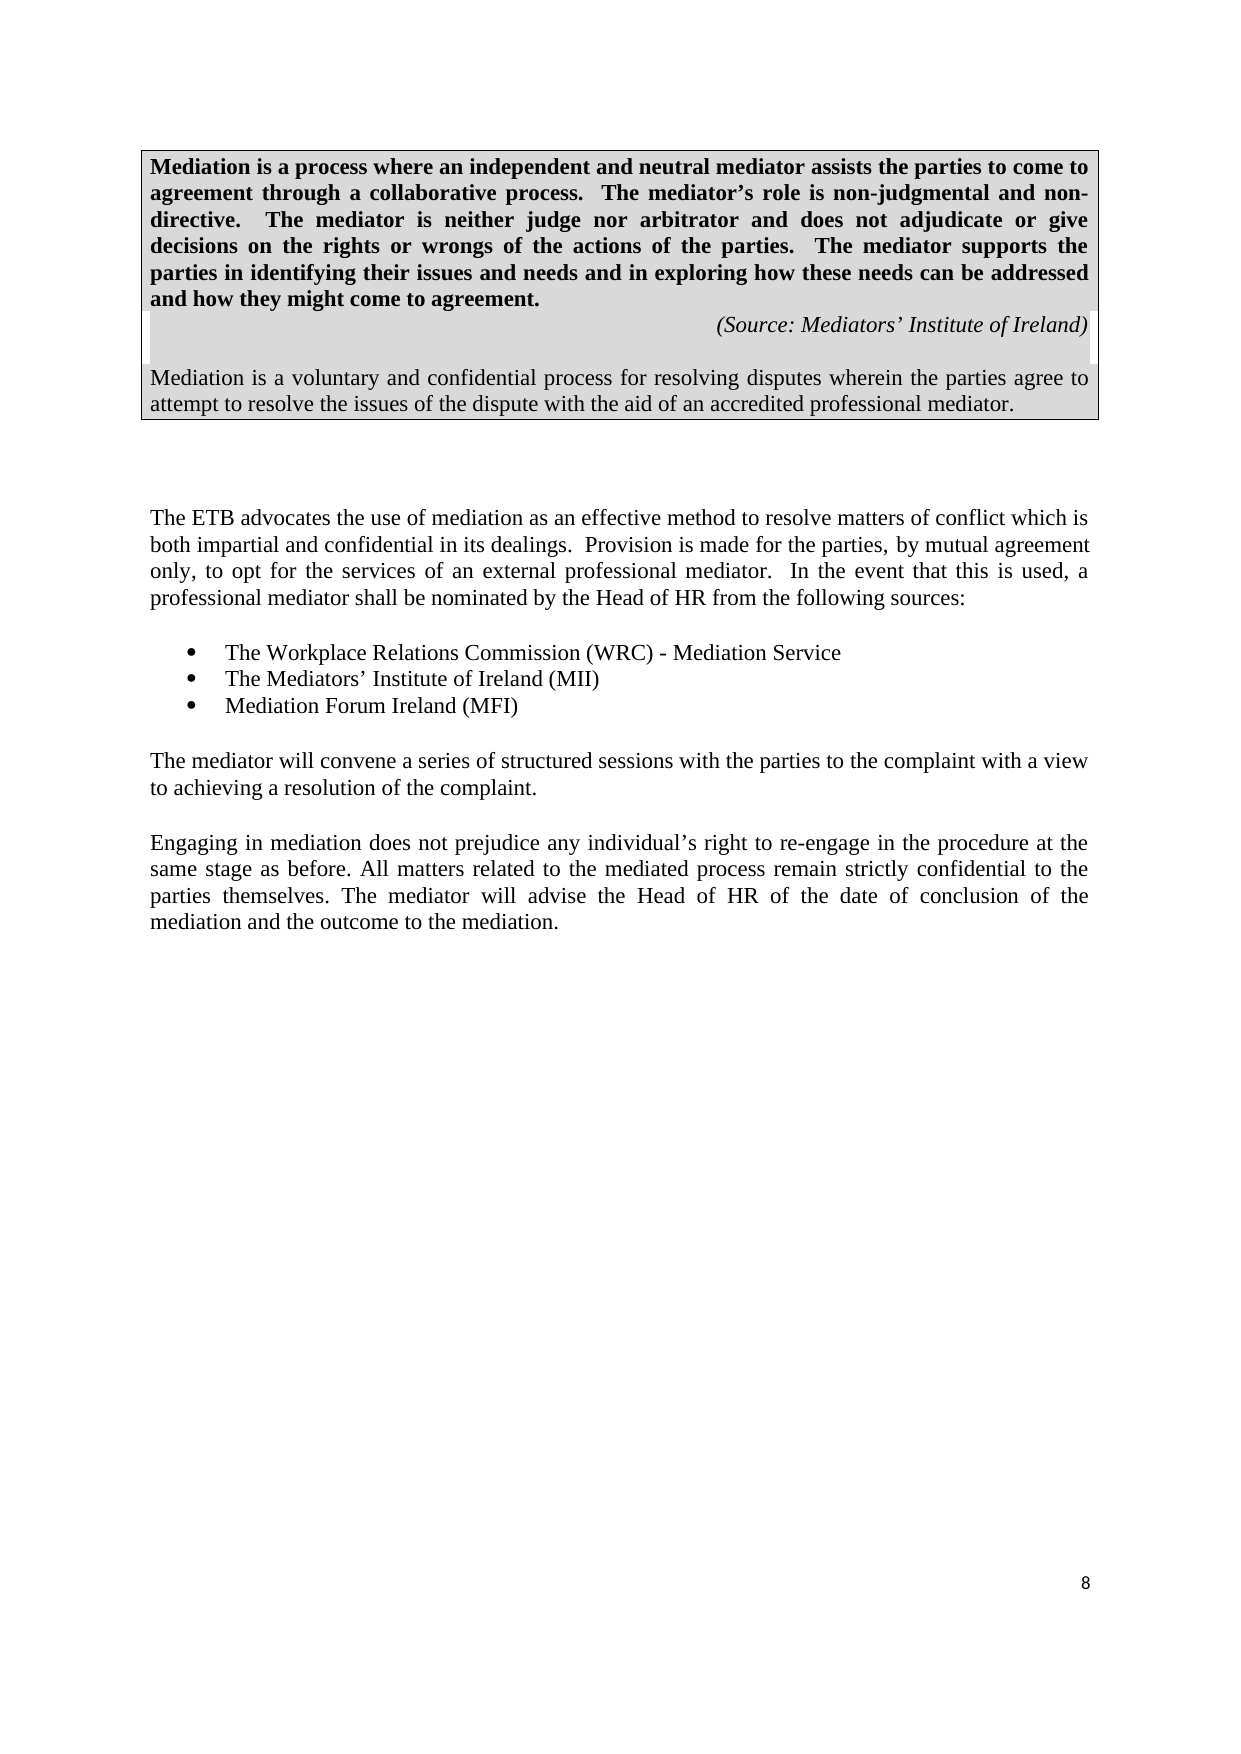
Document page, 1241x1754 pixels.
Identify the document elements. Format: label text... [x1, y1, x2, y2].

text Mediation is a process where an independent and neutral mediator assists the parties to come to agreement through a collaborative process. The mediator’s role is non-judgmental and non-directive. The mediator is neither judge nor arbitrator and does not adjudicate or give decisions on the rights or wrongs of the actions of the parties. The mediator supports the parties in identifying their issues and needs and in exploring how these needs can be addressed and how they might come to agreement. [142, 151, 1098, 311]
text Engaging in mediation does not prejudice any individual’s right to re-engage in the procedure at the same stage as before. All matters related to the mediated process remain strictly confidential to the parties themselves. The mediator will advise the Head of HR of the date of conclusion of the mediation and the outcome to the mediation. [150, 829, 1090, 934]
text The ETB advocates the use of mediation as an effective method to resolve matters of conflict which is both impartial and confidential in its dealings. Provision is made for the parties, by mutual agreement only, to opt for the services of an external professional mediator. In the event that this is used, a professional mediator shall be nominated by the Head of HR from the following sources: [150, 504, 1090, 610]
list The Mediators’ Institute of Ireland (MII) [187, 665, 1090, 692]
list Mediation Forum Ireland (MFI) [187, 692, 1090, 718]
text Mediation is a voluntary and confidential process for resolving disputes wherein the parties agree to attempt to resolve the issues of the dispute with the aid of an accredited professional mediator. [142, 361, 1098, 419]
text The mediator will convene a series of structured sessions with the parties to the complaint with a view to achieving a resolution of the complaint. [150, 747, 1090, 800]
text (Source: Mediators’ Institute of Ireland) [150, 311, 1090, 338]
list The Workplace Relations Commission (WRC) - Mediation Service [187, 639, 1090, 665]
